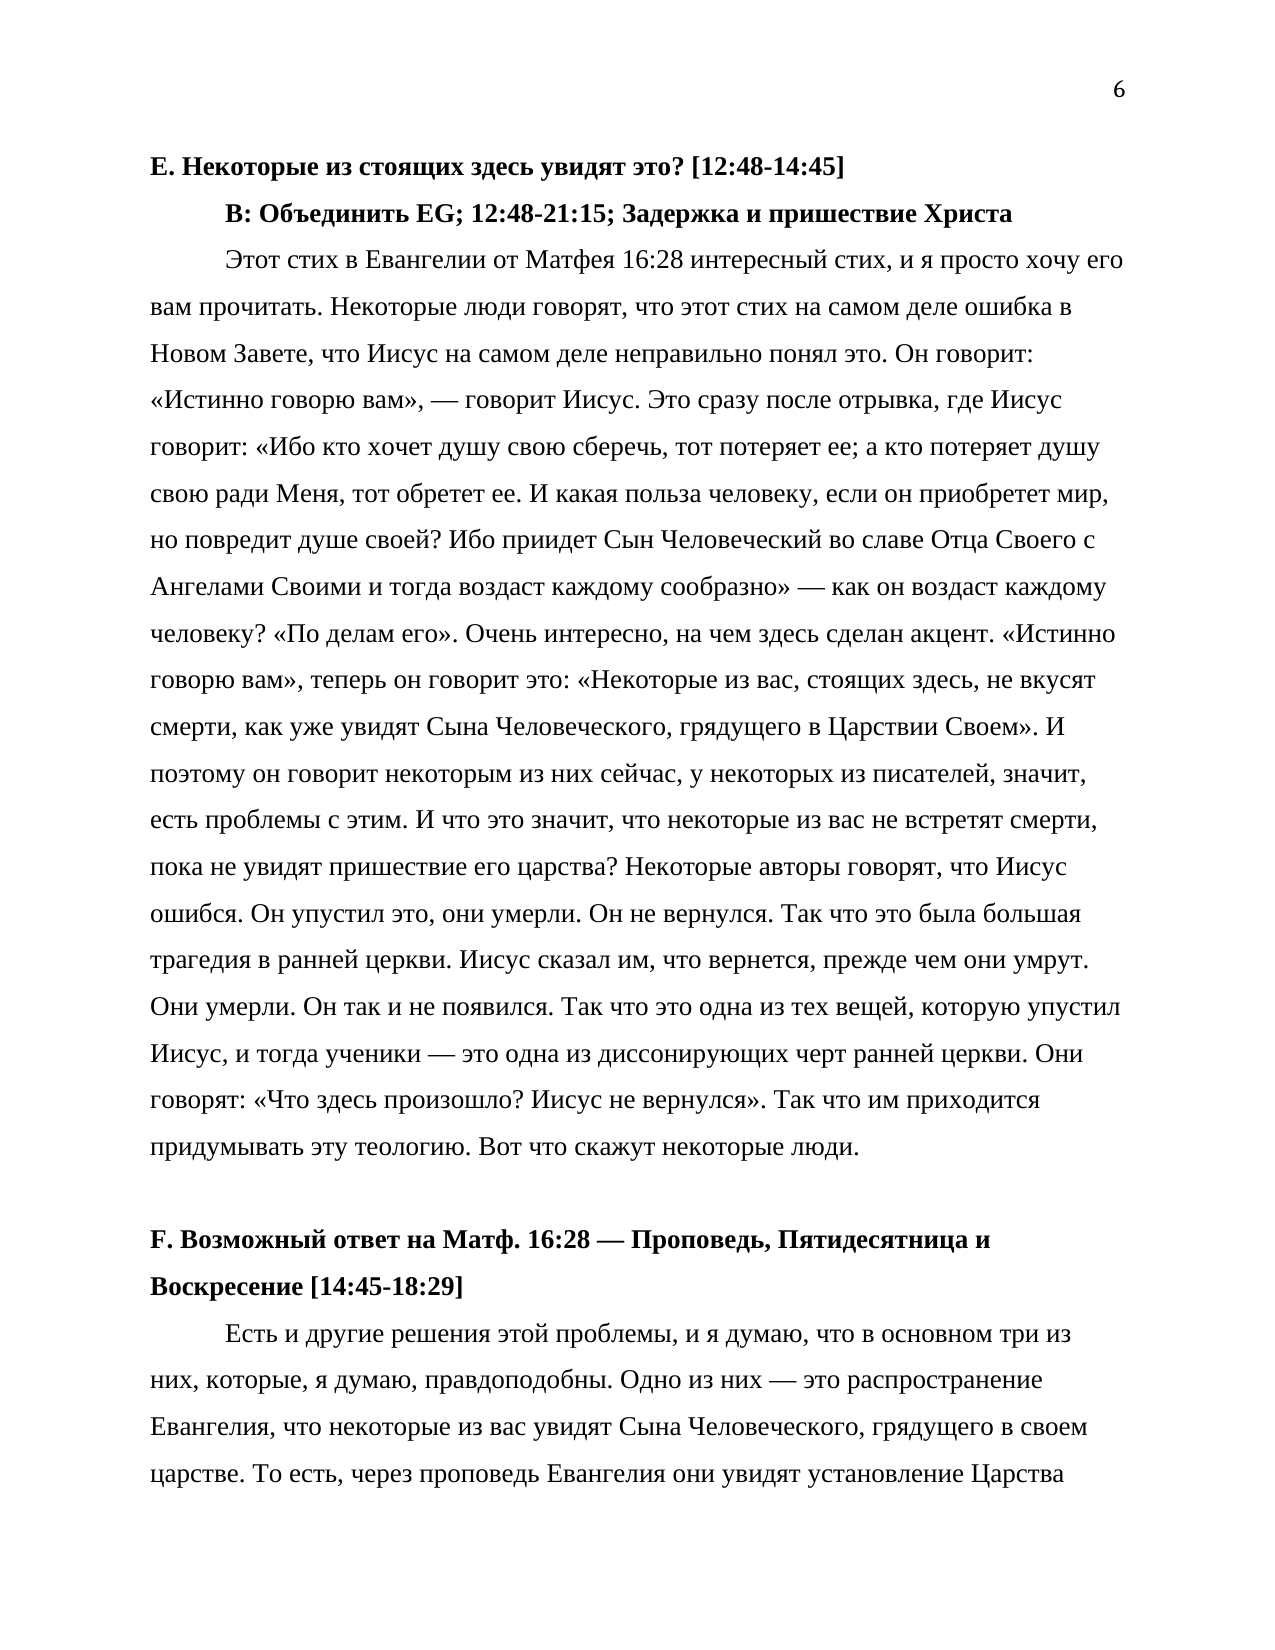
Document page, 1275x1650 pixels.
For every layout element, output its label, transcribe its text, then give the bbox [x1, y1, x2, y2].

text F. Возможный ответ на Матф. 16:28 — Проповедь, Пятидесятница и Воскресение [14:45-18:29] [150, 1223, 1125, 1301]
text E. Некоторые из стоящих здесь увидят это? [12:48-14:45] B: Объединить EG; 12:48-21:15; Задержка и пришествие Христа [150, 150, 1125, 228]
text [150, 1317, 1125, 1488]
text Этот стих в Евангелии от Матфея 16:28 интересный стих, и я просто хочу его вам прочитать. Некоторые люди говорят, что этот стих на самом деле ошибка в Новом Завете, что Иисус на самом деле неправильно понял это. Он говорит: «Истинно говорю вам», — говорит Иисус. Это сразу после отрывка, где Иисус говорит: «Ибо кто хочет душу свою сберечь, тот потеряет ее; а кто потеряет душу свою ради Меня, тот обретет ее. И какая польза человеку, если он приобретет мир, но повредит душе своей? Ибо приидет Сын Человеческий во славе Отца Своего с Ангелами Своими и тогда воздаст каждому сообразно» — как он воздаст каждому человеку? «По делам его». Очень интересно, на чем здесь сделан акцент. «Истинно говорю вам», теперь он говорит это: «Некоторые из вас, стоящих здесь, не вкусят смерти, как уже увидят Сына Человеческого, грядущего в Царствии Своем». И поэтому он говорит некоторым из них сейчас, у некоторых из писателей, значит, есть проблемы с этим. И что это значит, что некоторые из вас не встретят смерти, пока не увидят пришествие его царства? Некоторые авторы говорят, что Иисус ошибся. Он упустил это, они умерли. Он не вернулся. Так что это была большая трагедия в ранней церкви. Иисус сказал им, что вернется, прежде чем они умрут. Они умерли. Он так и не появился. Так что это одна из тех вещей, которую упустил Иисус, и тогда ученики — это одна из диссонирующих черт ранней церкви. Они говорят: «Что здесь произошло? Иисус не вернулся». Так что им приходится придумывать эту теологию. Вот что скажут некоторые люди. [150, 243, 1125, 1161]
